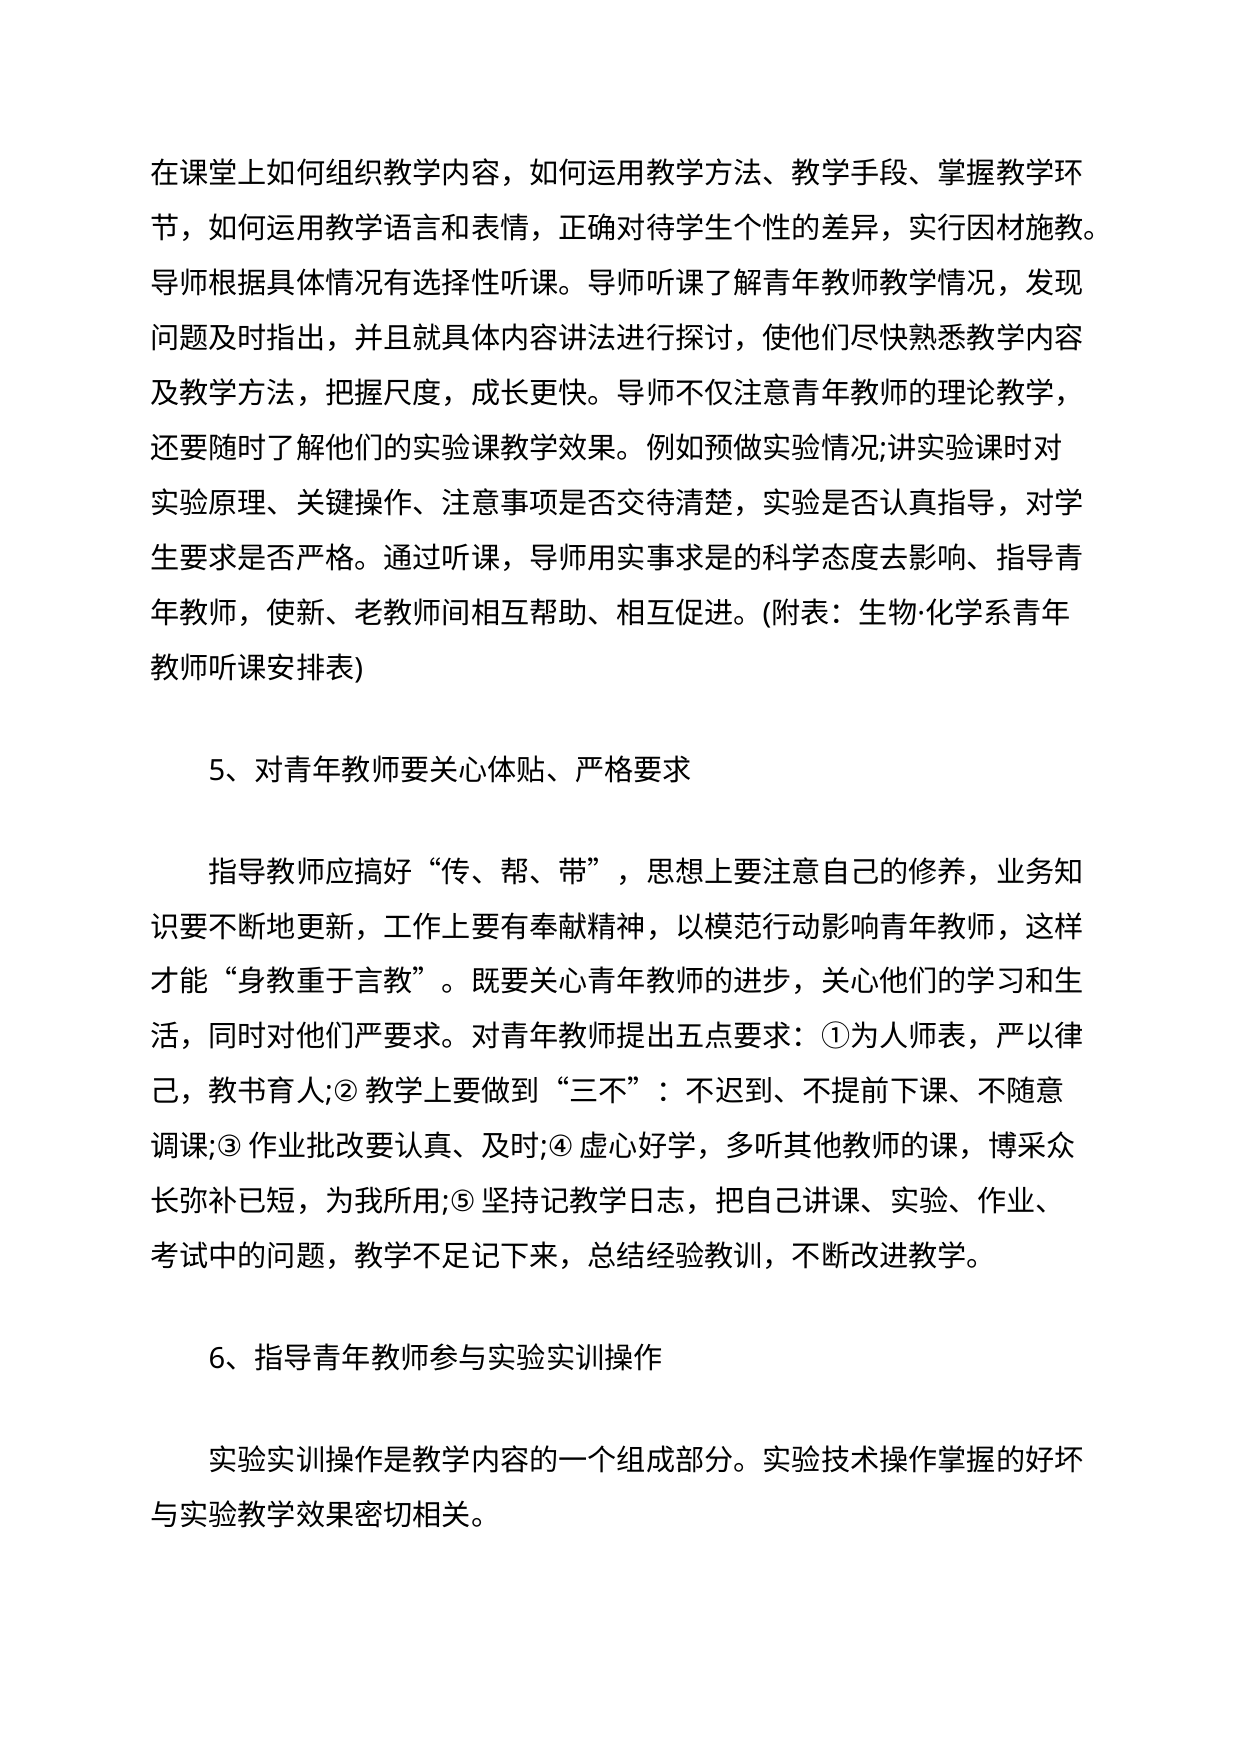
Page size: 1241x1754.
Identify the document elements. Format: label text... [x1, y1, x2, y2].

text 5、对青年教师要关心体贴、严格要求 [150, 746, 1090, 789]
text 实验实训操作是教学内容的一个组成部分。实验技术操作掌握的好坏与实验教学效果密切相关。 [150, 1437, 1090, 1534]
text 6、指导青年教师参与实验实训操作 [150, 1334, 1090, 1377]
text 指导教师应搞好“传、帮、带”，思想上要注意自己的修养，业务知识要不断地更新，工作上要有奉献精神，以模范行动影响青年教师，这样才能“身教重于言教”。既要关心青年教师的进步，关心他们的学习和生活，同时对他们严要求。对青年教师提出五点要求：①为人师表，严以律己，教书育人;②教学上要做到“三不”：不迟到、不提前下课、不随意调课;③作业批改要认真、及时;④虚心好学，多听其他教师的课，博采众长弥补已短，为我所用;⑤坚持记教学日志，把自己讲课、实验、作业、考试中的问题，教学不足记下来，总结经验教训，不断改进教学。 [150, 848, 1090, 1275]
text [150, 150, 1090, 687]
